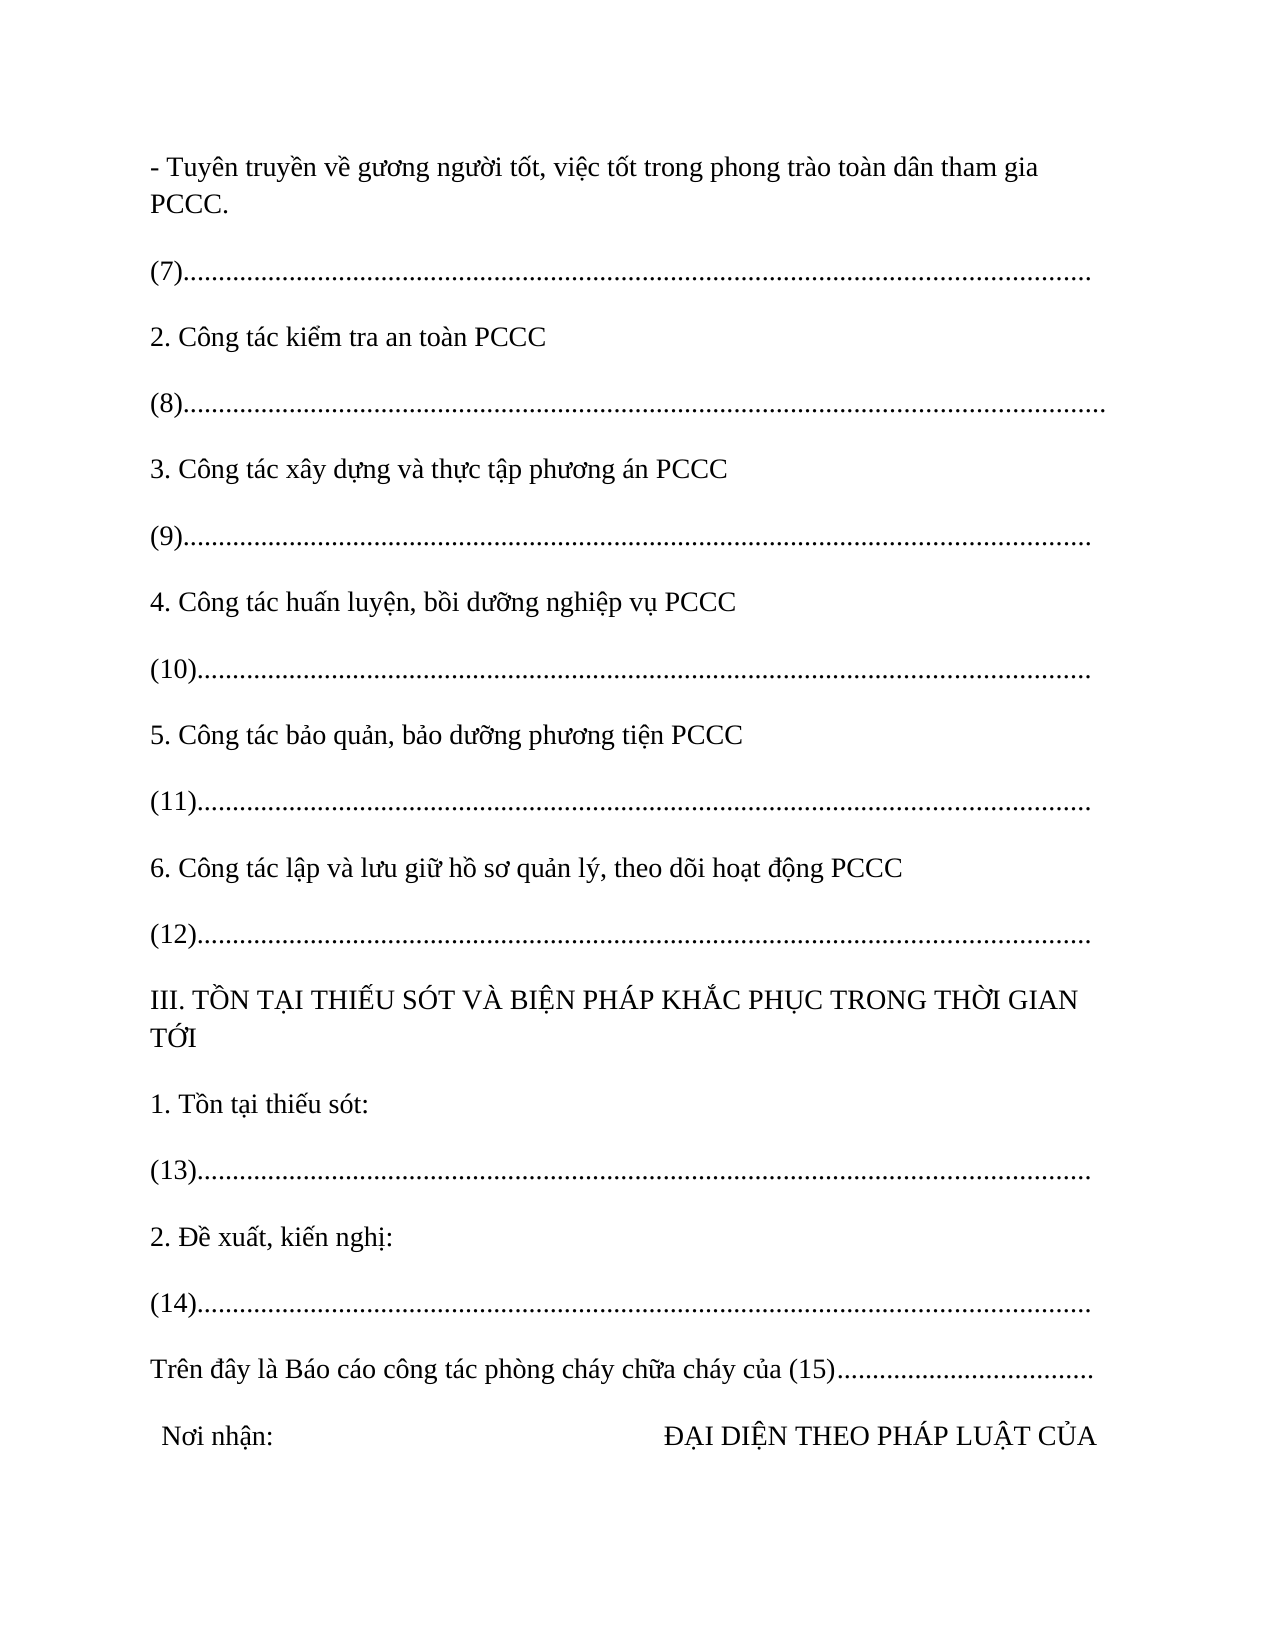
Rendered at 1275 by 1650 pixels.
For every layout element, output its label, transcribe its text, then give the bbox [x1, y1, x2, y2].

text 6. Công tác lập và lưu giữ hồ sơ quản lý, theo dõi hoạt động PCCC [150, 851, 1125, 883]
text 2. Đề xuất, kiến nghị: [150, 1220, 1125, 1252]
text 4. Công tác huấn luyện, bồi dưỡng nghiệp vụ PCCC [150, 585, 1125, 618]
text 2. Công tác kiểm tra an toàn PCCC [150, 320, 1125, 352]
text (9) [150, 519, 1125, 551]
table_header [637, 1419, 1124, 1484]
text - Tuyên truyền về gương người tốt, việc tốt trong phong trào toàn dân tham gia PCCC. [150, 150, 1125, 219]
text 1. Tồn tại thiếu sót: [150, 1087, 1125, 1119]
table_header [150, 1419, 637, 1484]
text (7) [150, 253, 1125, 286]
text (14) [150, 1286, 1125, 1318]
text (13) [150, 1153, 1125, 1186]
text (8) [150, 386, 1125, 419]
text III. TỒN TẠI THIẾU SÓT VÀ BIỆN PHÁP KHẮC PHỤC TRONG THỜI GIAN TỚI [150, 983, 1125, 1053]
text 5. Công tác bảo quản, bảo dưỡng phương tiện PCCC [150, 718, 1125, 750]
text (12) [150, 917, 1125, 949]
text (10) [150, 652, 1125, 684]
text (11) [150, 784, 1125, 817]
text 3. Công tác xây dựng và thực tập phương án PCCC [150, 453, 1125, 485]
text Trên đây là Báo cáo công tác phòng cháy chữa cháy của (15) [150, 1352, 1125, 1385]
